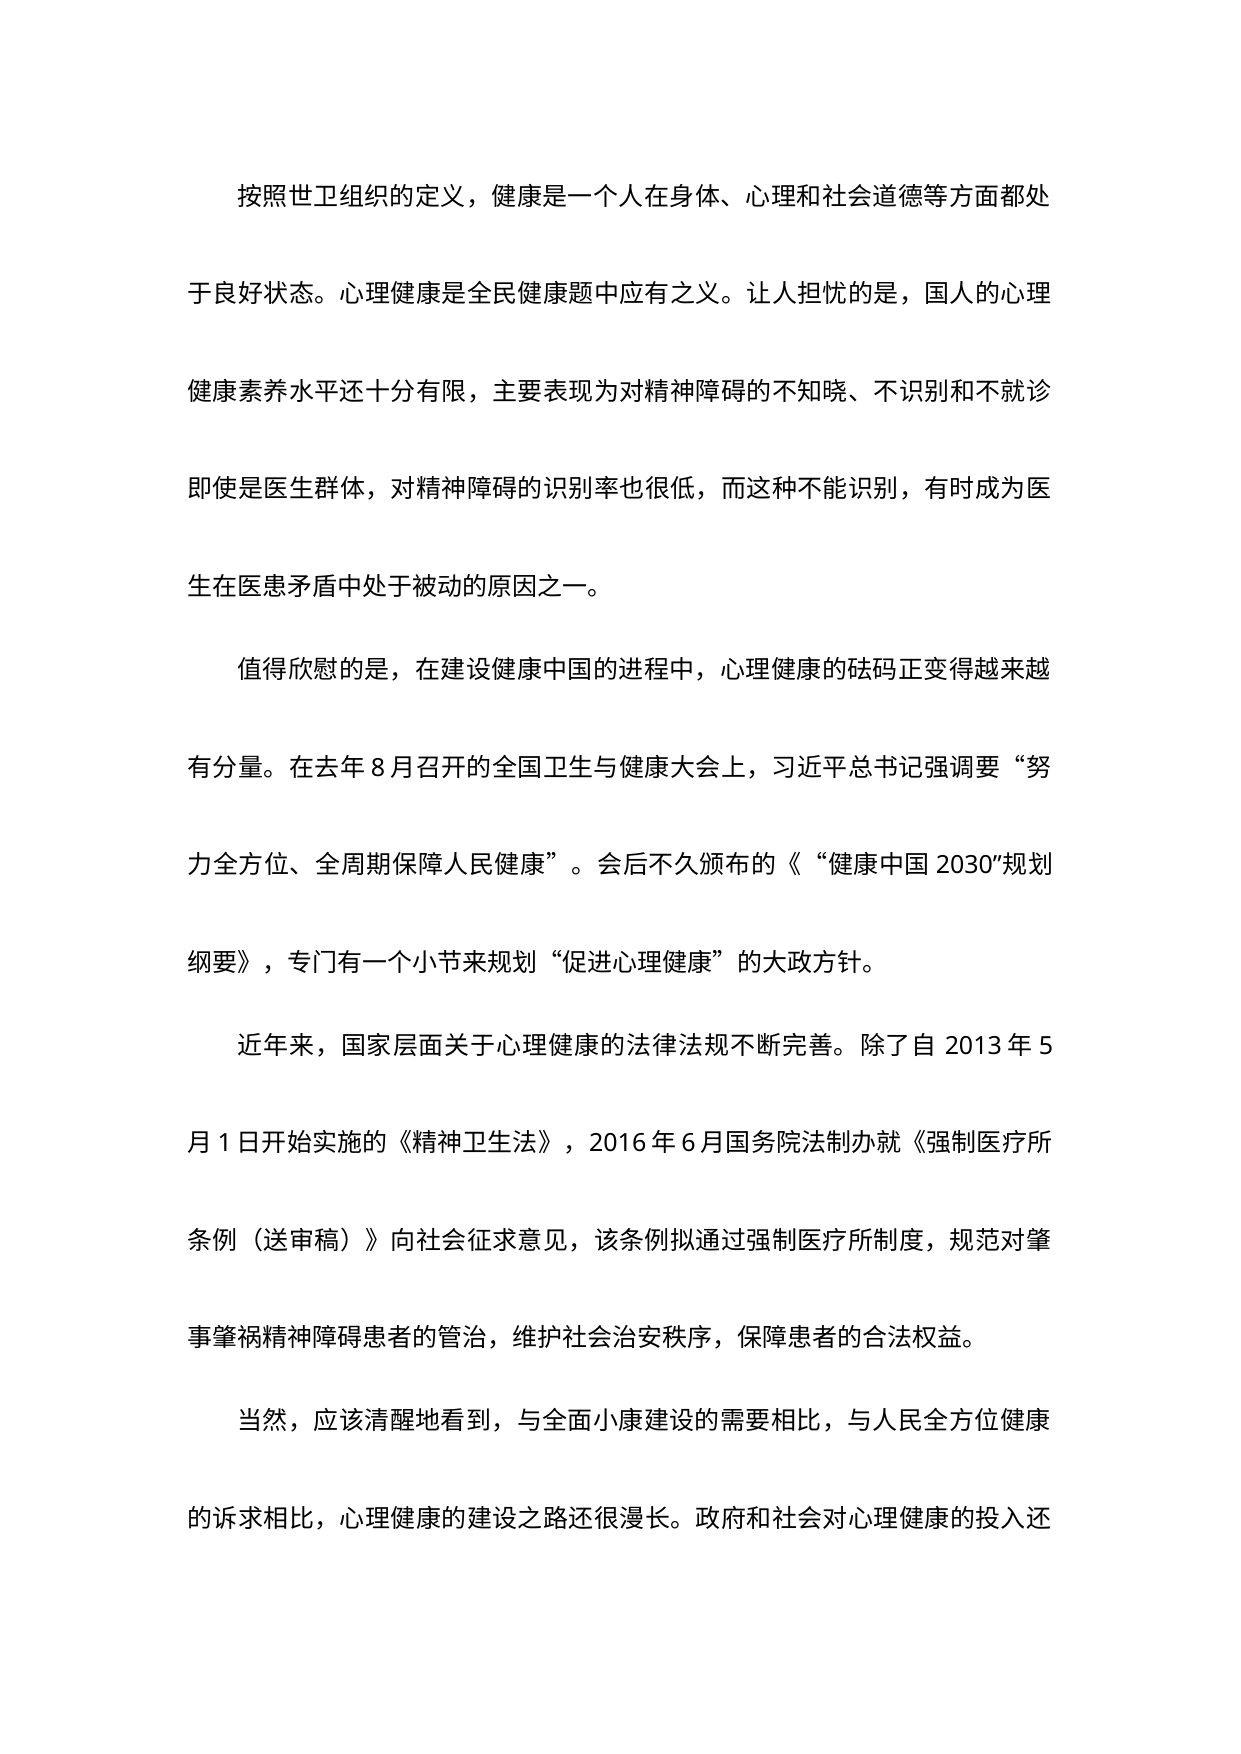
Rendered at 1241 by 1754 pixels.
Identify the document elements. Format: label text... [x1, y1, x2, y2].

text 值得欣慰的是，在建设健康中国的进程中，心理健康的砝码正变得越来越有分量。在去年8月召开的全国卫生与健康大会上，习近平总书记强调要“努力全方位、全周期保障人民健康”。会后不久颁布的《“健康中国2030”规划纲要》，专门有一个小节来规划“促进心理健康”的大政方针。 [187, 635, 1053, 993]
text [187, 1386, 1053, 1549]
text 按照世卫组织的定义，健康是一个人在身体、心理和社会道德等方面都处于良好状态。心理健康是全民健康题中应有之义。让人担忧的是，国人的心理健康素养水平还十分有限，主要表现为对精神障碍的不知晓、不识别和不就诊。即使是医生群体，对精神障碍的识别率也很低，而这种不能识别，有时成为医生在医患矛盾中处于被动的原因之一。 [187, 162, 1053, 617]
text 近年来，国家层面关于心理健康的法律法规不断完善。除了自2013年5月1日开始实施的《精神卫生法》，2016年6月国务院法制办就《强制医疗所条例（送审稿）》向社会征求意见，该条例拟通过强制医疗所制度，规范对肇事肇祸精神障碍患者的管治，维护社会治安秩序，保障患者的合法权益。 [187, 1011, 1053, 1368]
